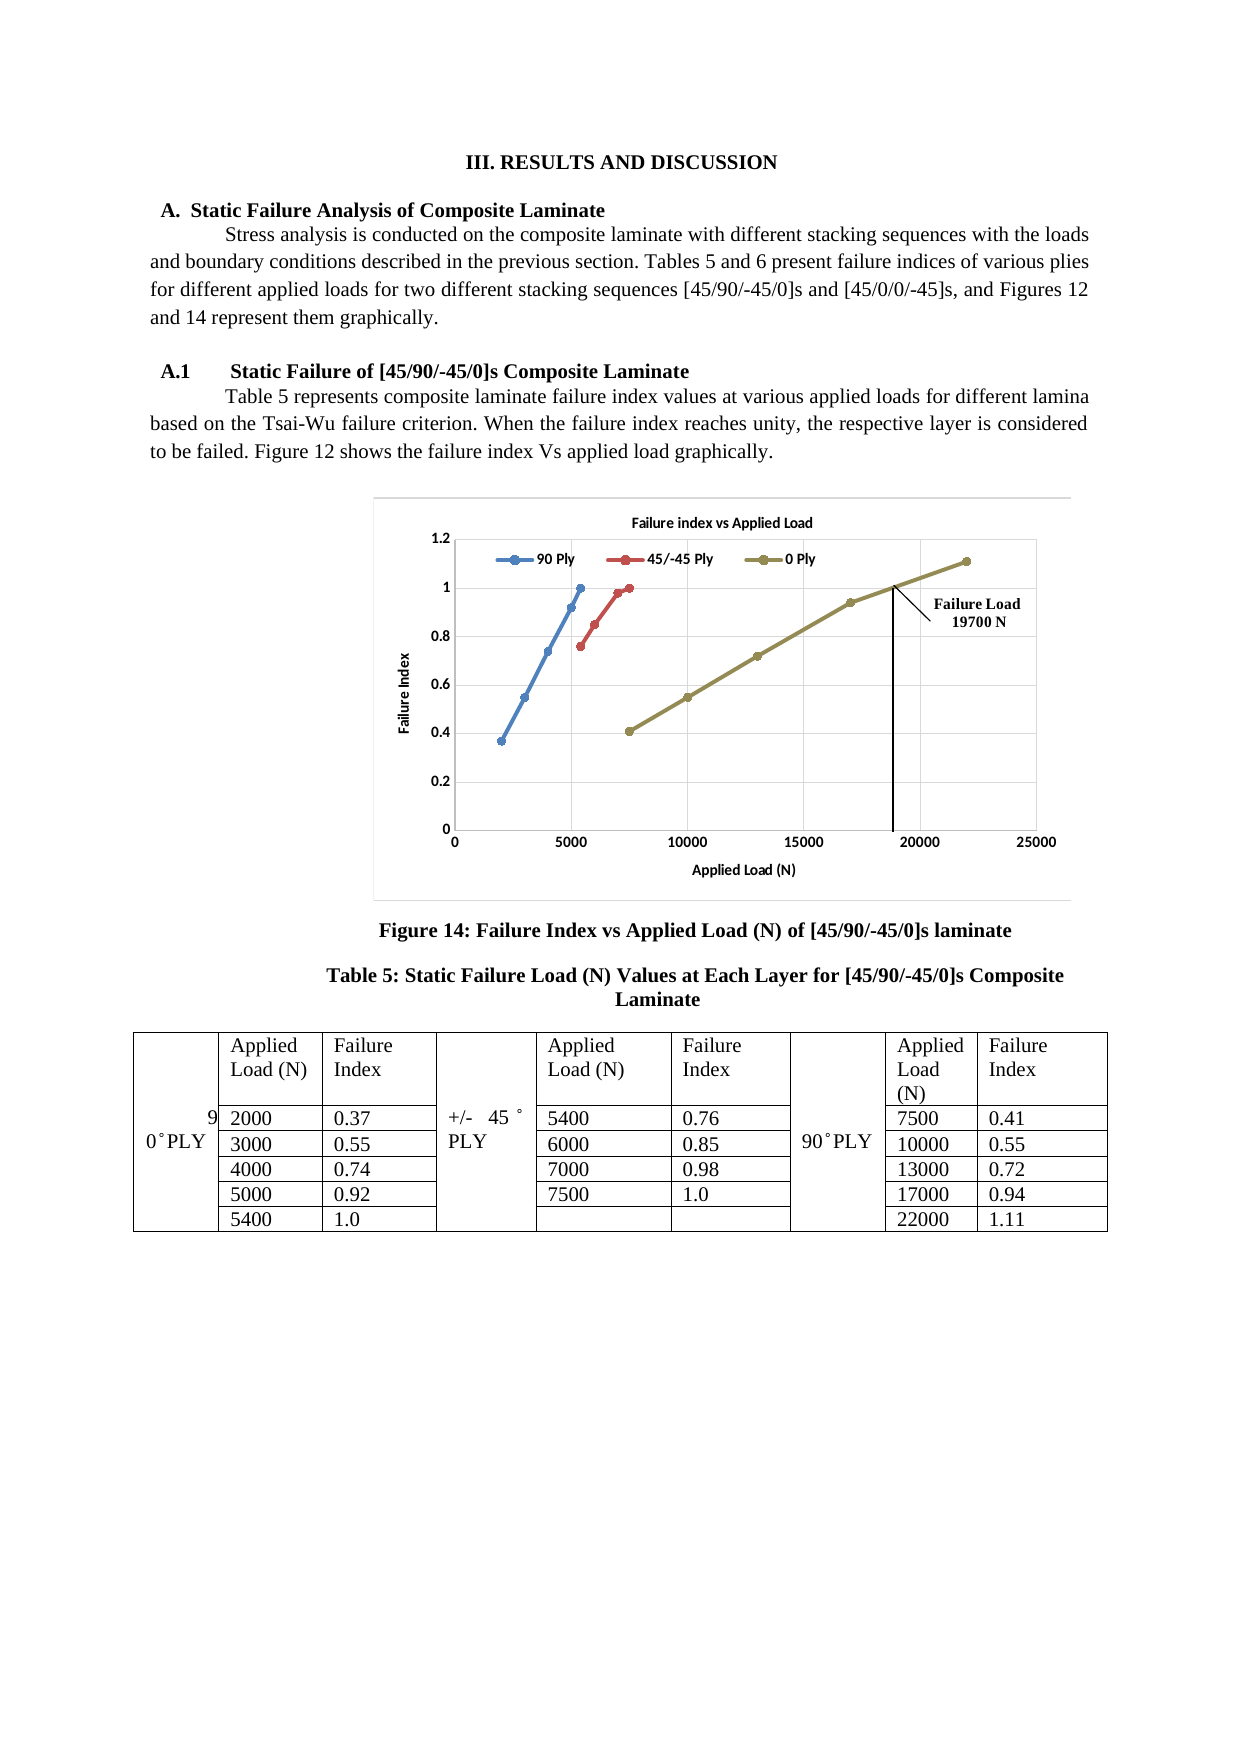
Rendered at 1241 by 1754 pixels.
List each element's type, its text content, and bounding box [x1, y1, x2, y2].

table_header Failure Index [323, 1033, 436, 1105]
table_cell 3000 [219, 1131, 322, 1156]
table_cell 0.98 [672, 1157, 790, 1181]
table_cell 17000 [886, 1182, 977, 1206]
table_cell 1.0 [672, 1182, 790, 1206]
table_cell 22000 [886, 1207, 977, 1231]
table_cell 0.41 [978, 1106, 1107, 1130]
table_header Failure Index [672, 1033, 790, 1105]
table_cell 0.55 [978, 1131, 1107, 1156]
table_header 90 ̊ PLY [791, 1033, 885, 1231]
table_cell 1.11 [978, 1207, 1107, 1231]
table_cell 4000 [219, 1157, 322, 1181]
table_header Applied Load (N) [537, 1033, 671, 1105]
table_cell 6000 [537, 1131, 671, 1156]
table_cell 7500 [537, 1182, 671, 1206]
table_header +/- 45 ̊ PLY [437, 1033, 536, 1231]
table_header Applied Load (N) [886, 1033, 977, 1105]
table_cell 0.55 [323, 1131, 436, 1156]
table_cell 5400 [537, 1106, 671, 1130]
table_cell 1.0 [323, 1207, 436, 1231]
table_cell 13000 [886, 1157, 977, 1181]
table_cell [672, 1207, 790, 1231]
subtitle Static Failure Analysis of Composite Laminate [160, 198, 1090, 222]
table_cell 0.72 [978, 1157, 1107, 1181]
table_cell 5000 [219, 1182, 322, 1206]
table_cell 2000 [219, 1106, 322, 1130]
table_header Applied Load (N) [219, 1033, 322, 1105]
subtitle RESULTS AND DISCUSSION [153, 150, 1090, 174]
text Table 5 represents composite laminate failure index values at various applied loads for different lamina based on the Tsai-Wu failure criterion. When the failure index reaches unity, the respective layer is considered to be failed. Figure 12 shows the failure index Vs applied load graphically. [150, 383, 1090, 463]
table_cell 7500 [886, 1106, 977, 1130]
table_header Failure Index [978, 1033, 1107, 1105]
subtitle Static Failure of [45/90/-45/0]s Composite Laminate [160, 360, 1090, 383]
text Figure 14: Failure Index vs Applied Load (N) of [45/90/-45/0]s laminate [225, 918, 1090, 942]
table_cell 7000 [537, 1157, 671, 1181]
table_cell 0.92 [323, 1182, 436, 1206]
table_cell 0.74 [323, 1157, 436, 1181]
table_cell 0.85 [672, 1131, 790, 1156]
table_cell 5400 [219, 1207, 322, 1231]
text Table 5: Static Failure Load (N) Values at Each Layer for [45/90/-45/0]s Composite Laminate [225, 963, 1090, 1011]
table_cell 0.94 [978, 1182, 1107, 1206]
text Stress analysis is conducted on the composite laminate with different stacking sequences with the loads and boundary conditions described in the previous section. Tables 5 and 6 present failure indices of various plies for different applied loads for two different stacking sequences [45/90/-45/0]s and [45/0/0/-45]s, and Figures 12 and 14 represent them graphically. [150, 222, 1090, 329]
table_cell 10000 [886, 1131, 977, 1156]
table_cell [537, 1207, 671, 1231]
table_cell 0.37 [323, 1106, 436, 1130]
table_cell 0.76 [672, 1106, 790, 1130]
table_header 90 ̊ PLY [134, 1033, 218, 1231]
